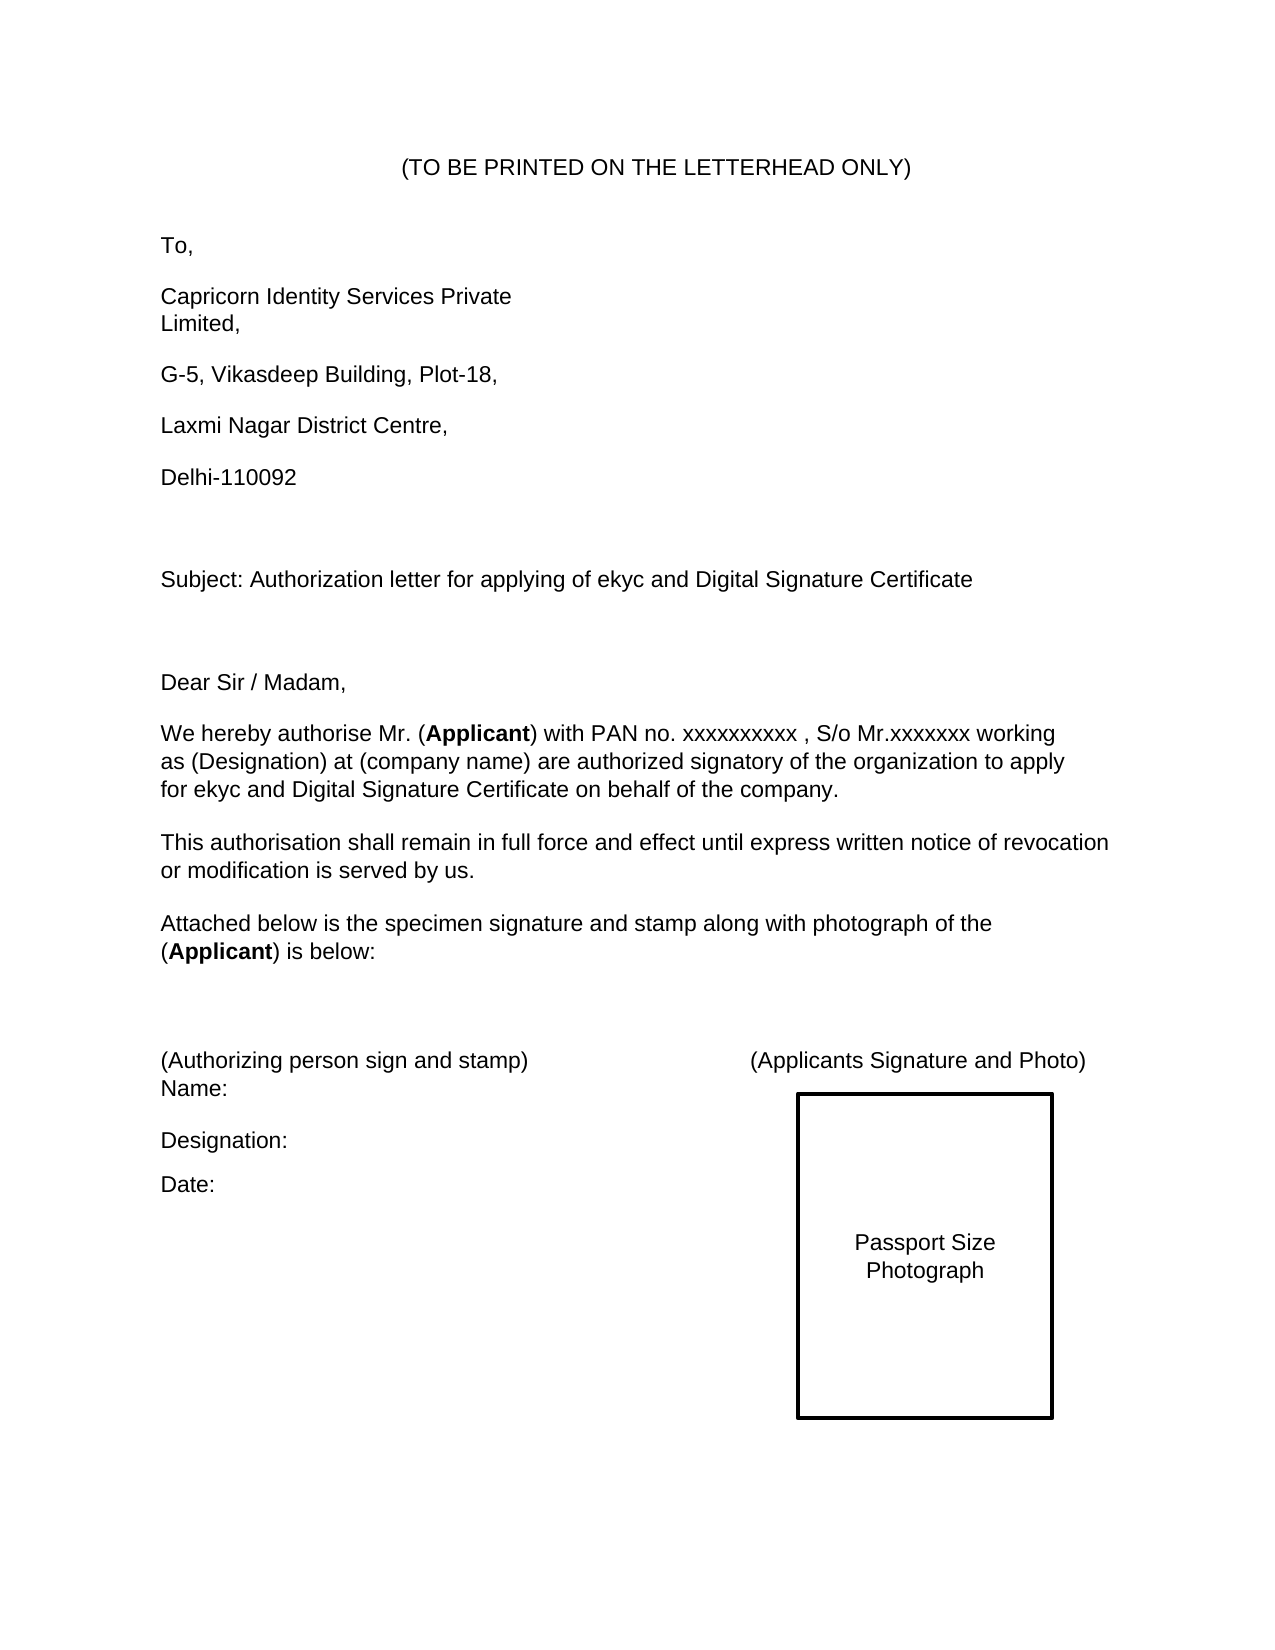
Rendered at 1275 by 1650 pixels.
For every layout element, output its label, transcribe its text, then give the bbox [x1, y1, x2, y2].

text Capricorn Identity Services Private Limited, [160, 283, 596, 336]
text Delhi-110092 [160, 464, 596, 490]
text Subject: Authorization letter for applying of ekyc and Digital Signature Certificate [160, 566, 1125, 593]
text Laxmi Nagar District Centre, [160, 412, 596, 439]
text (TO BE PRINTED ON THE LETTERHEAD ONLY) [384, 154, 928, 207]
text This authorisation shall remain in full force and effect until express written notice of revocation or modification is served by us. [160, 829, 1114, 883]
text (Authorizing person sign and stamp) (Applicants Signature and Photo) Name: [160, 1019, 1102, 1101]
text Designation: Date: [160, 1127, 321, 1197]
text To, [160, 232, 1125, 258]
text G-5, Vikasdeep Building, Plot-18, [160, 361, 596, 387]
text Attached below is the specimen signature and stamp along with photograph of the (Applicant) is below: [160, 910, 1102, 992]
text Dear Sir / Madam, [160, 669, 1125, 695]
text We hereby authorise Mr. (Applicant) with PAN no. xxxxxxxxxx , S/o Mr.xxxxxxx working as (Designation) at (company name) are authorized signatory of the organization to apply for ekyc and Digital Signature Certificate on behalf of the company. [160, 720, 1085, 803]
